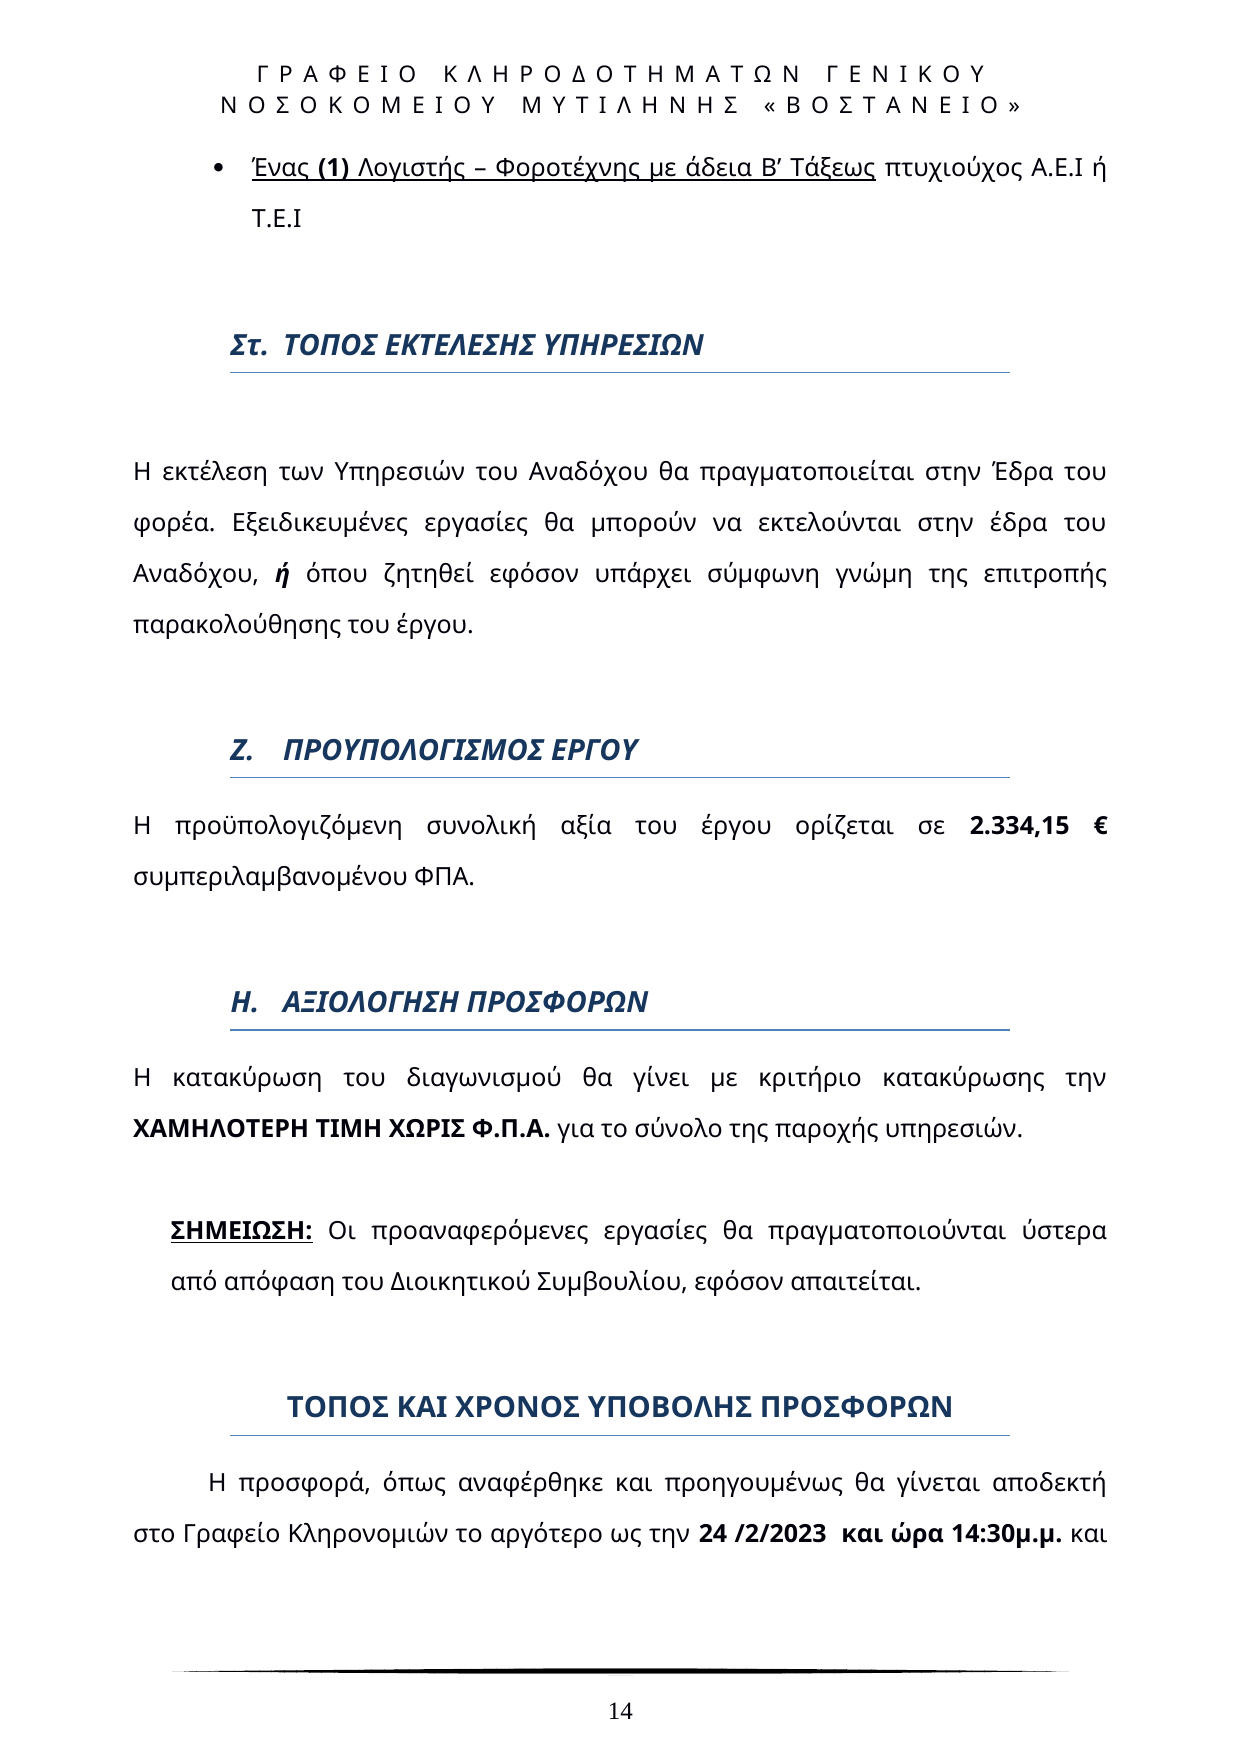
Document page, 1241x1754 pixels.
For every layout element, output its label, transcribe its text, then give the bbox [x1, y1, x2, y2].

picture [171, 1667, 1069, 1676]
text Στ. ΤΟΠΟΣ ΕΚΤΕΛΕΣΗΣ ΥΠΗΡΕΣΙΩΝ [230, 324, 1010, 372]
text Η. ΑΞΙΟΛΟΓΗΣΗ ΠΡΟΣΦΟΡΩΝ [230, 981, 1010, 1029]
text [133, 1465, 1107, 1550]
text Η εκτέλεση των Υπηρεσιών του Αναδόχου θα πραγματοποιείται στην Έδρα του φορέα. Εξειδικευμένες εργασίες θα μπορούν να εκτελούνται στην έδρα του Αναδόχου, ή όπου ζητηθεί εφόσον υπάρχει σύμφωνη γνώμη της επιτροπής παρακολούθησης του έργου. [133, 453, 1107, 640]
list Ένας (1) Λογιστής – Φοροτέχνης με άδεια Β’ Τάξεως πτυχιούχος Α.Ε.Ι ή Τ.Ε.Ι [214, 150, 1107, 235]
text ΣΗΜΕΙΩΣΗ: Οι προαναφερόμενες εργασίες θα πραγματοποιούνται ύστερα από απόφαση του Διοικητικού Συμβουλίου, εφόσον απαιτείται. [170, 1213, 1107, 1298]
text Η προϋπολογιζόμενη συνολική αξία του έργου ορίζεται σε 2.334,15 € συμπεριλαμβανομένου ΦΠΑ. [133, 807, 1107, 893]
text ΤΟΠΟΣ ΚΑΙ ΧΡΟΝΟΣ ΥΠΟΒΟΛΗΣ ΠΡΟΣΦΟΡΩΝ [230, 1387, 1010, 1435]
text Ζ. ΠΡΟΥΠΟΛΟΓΙΣΜΟΣ ΕΡΓΟΥ [230, 729, 1010, 777]
text Η κατακύρωση του διαγωνισμού θα γίνει με κριτήριο κατακύρωσης την ΧΑΜΗΛΟΤΕΡΗ ΤΙΜΗ ΧΩΡΙΣ Φ.Π.Α. για το σύνολο της παροχής υπηρεσιών. [133, 1060, 1107, 1145]
